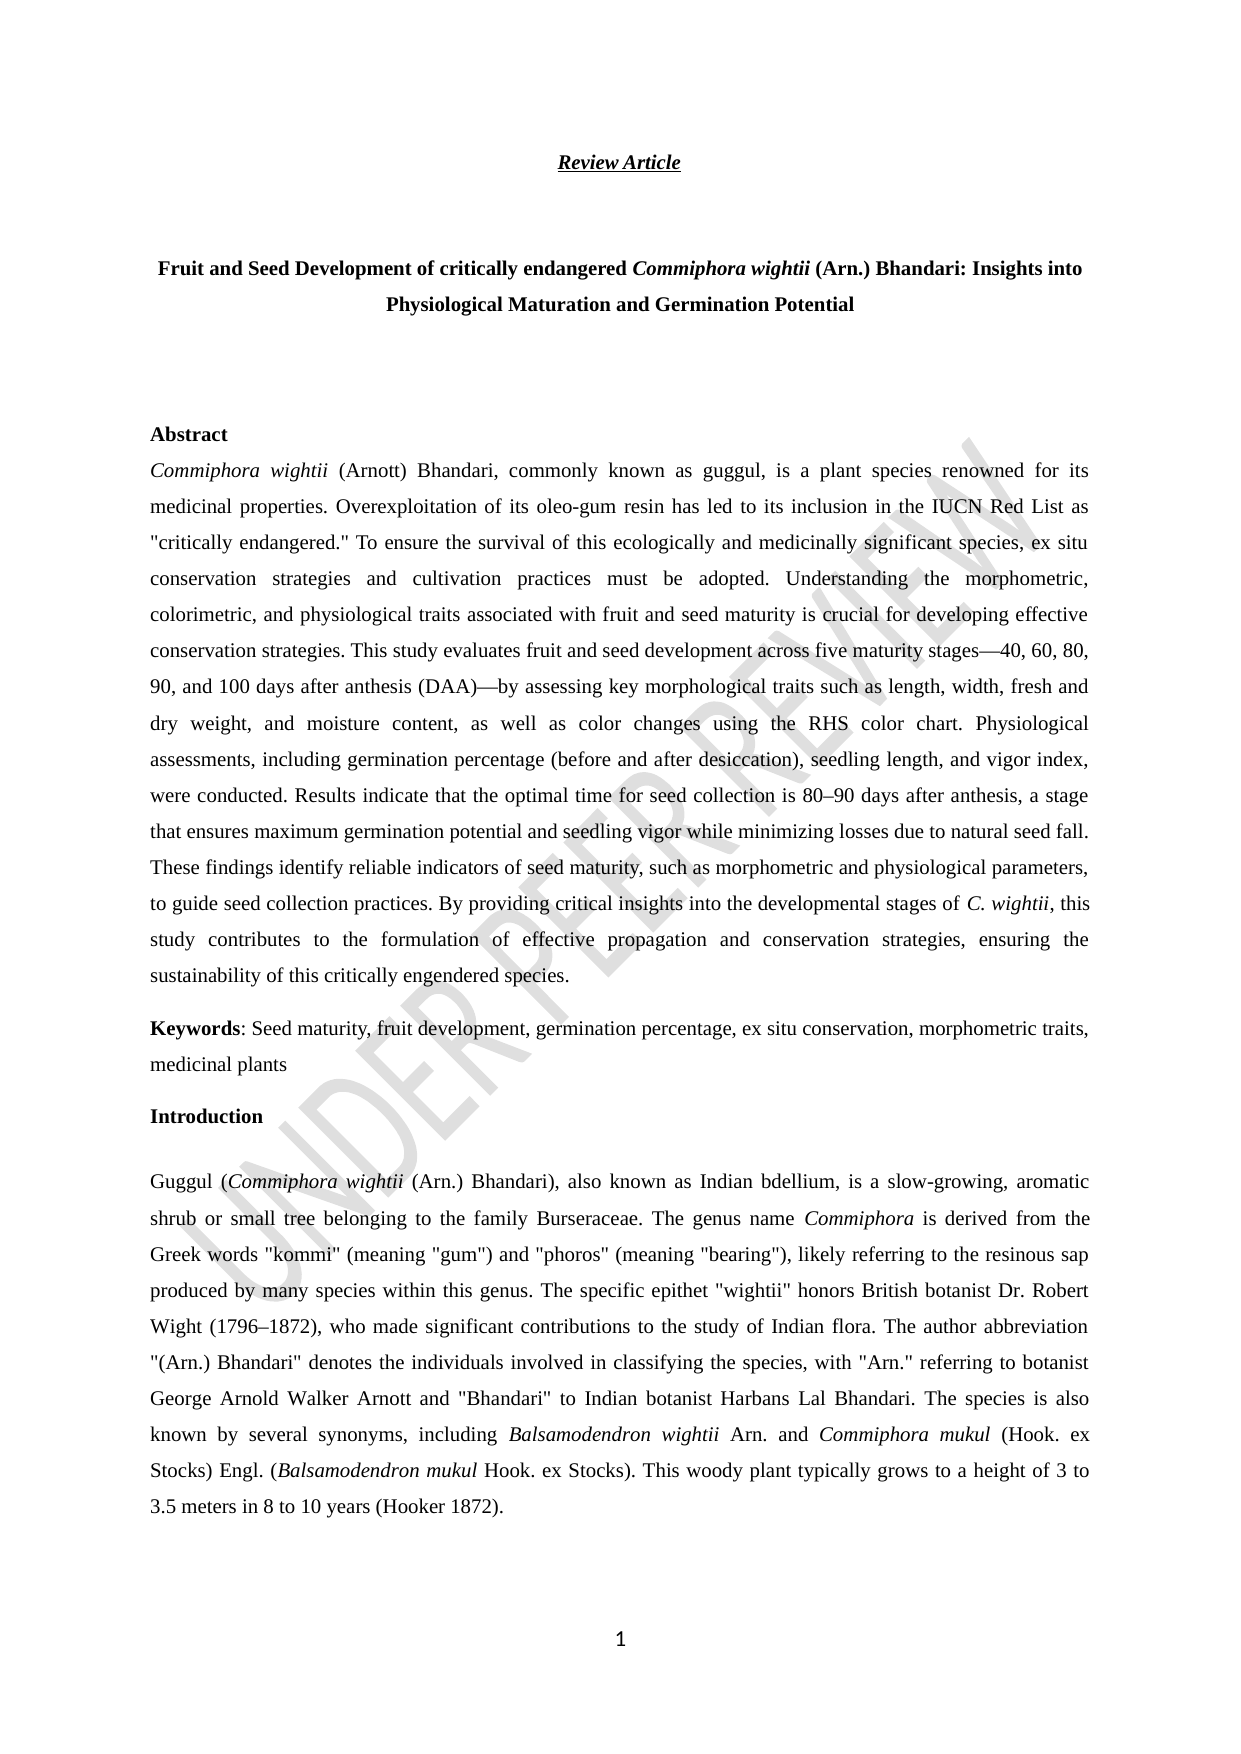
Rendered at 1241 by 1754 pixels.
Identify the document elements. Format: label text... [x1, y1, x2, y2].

text Guggul (Commiphora wightii (Arn.) Bhandari), also known as Indian bdellium, is a slow-growing, aromatic shrub or small tree belonging to the family Burseraceae. The genus name Commiphora is derived from the Greek words "kommi" (meaning "gum") and "phoros" (meaning "bearing"), likely referring to the resinous sap produced by many species within this genus. The specific epithet "wightii" honors British botanist Dr. Robert Wight (1796–1872), who made significant contributions to the study of Indian flora. The author abbreviation "(Arn.) Bhandari" denotes the individuals involved in classifying the species, with "Arn." referring to botanist George Arnold Walker Arnott and "Bhandari" to Indian botanist Harbans Lal Bhandari. The species is also known by several synonyms, including Balsamodendron wightii Arn. and Commiphora mukul (Hook. ex Stocks) Engl. (Balsamodendron mukul Hook. ex Stocks). This woody plant typically grows to a height of 3 to 3.5 meters in 8 to 10 years (Hooker 1872). [150, 1169, 1090, 1518]
text Review Article [150, 150, 1090, 174]
text Keywords: Seed maturity, fruit development, germination percentage, ex situ conservation, morphometric traits, medicinal plants [150, 1016, 1090, 1076]
text Introduction [150, 1104, 1090, 1128]
text Abstract Commiphora wightii (Arnott) Bhandari, commonly known as guggul, is a plant species renowned for its medicinal properties. Overexploitation of its oleo-gum resin has led to its inclusion in the IUCN Red List as "critically endangered." To ensure the survival of this ecologically and medicinally significant species, ex situ conservation strategies and cultivation practices must be adopted. Understanding the morphometric, colorimetric, and physiological traits associated with fruit and seed maturity is crucial for developing effective conservation strategies. This study evaluates fruit and seed development across five maturity stages—40, 60, 80, 90, and 100 days after anthesis (DAA)—by assessing key morphological traits such as length, width, fresh and dry weight, and moisture content, as well as color changes using the RHS color chart. Physiological assessments, including germination percentage (before and after desiccation), seedling length, and vigor index, were conducted. Results indicate that the optimal time for seed collection is 80–90 days after anthesis, a stage that ensures maximum germination potential and seedling vigor while minimizing losses due to natural seed fall. These findings identify reliable indicators of seed maturity, such as morphometric and physiological parameters, to guide seed collection practices. By providing critical insights into the developmental stages of C. wightii, this study contributes to the formulation of effective propagation and conservation strategies, ensuring the sustainability of this critically engendered species. [150, 422, 1090, 987]
text Fruit and Seed Development of critically endangered Commiphora wightii (Arn.) Bhandari: Insights into Physiological Maturation and Germination Potential [150, 255, 1090, 316]
